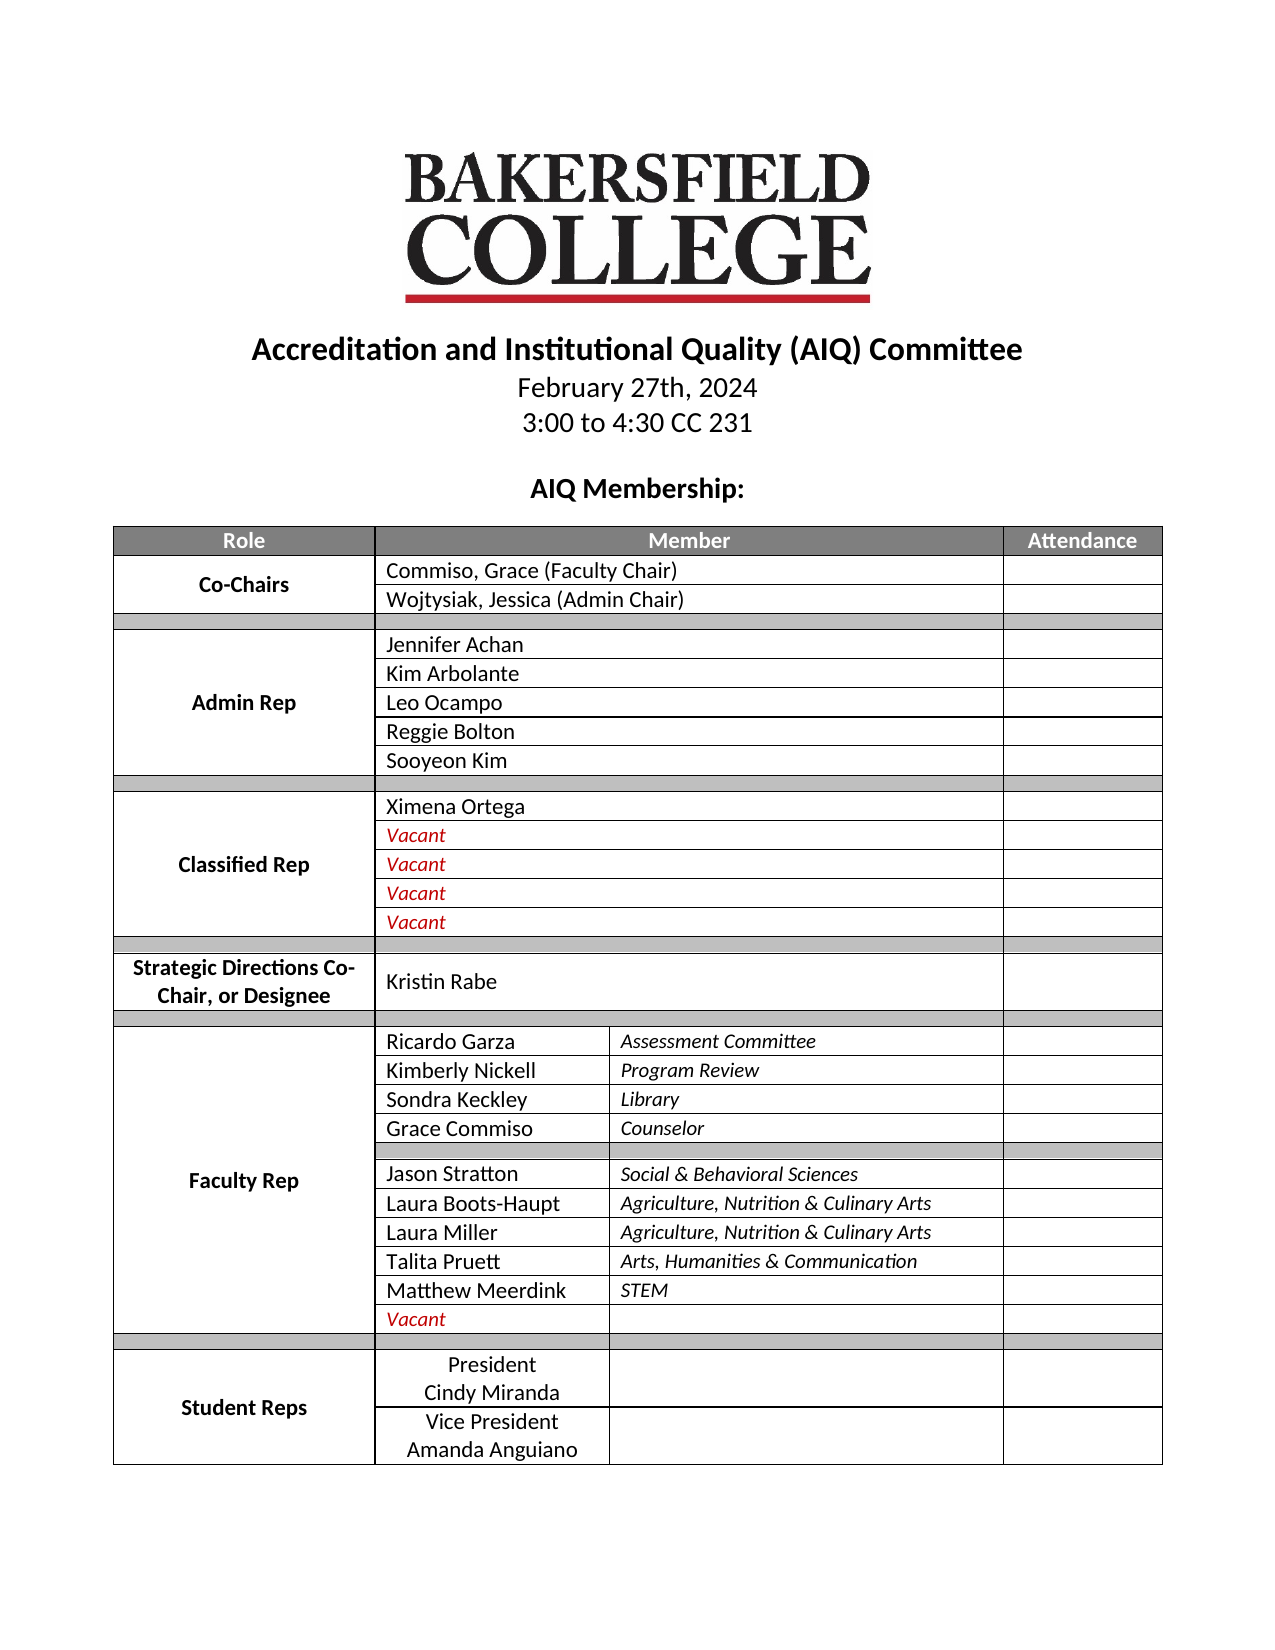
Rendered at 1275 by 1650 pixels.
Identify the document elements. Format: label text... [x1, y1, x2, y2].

table_cell [1004, 776, 1162, 791]
table_cell Agriculture, Nutrition & Culinary Arts [610, 1218, 1003, 1246]
table_cell [376, 937, 1003, 952]
table_cell [1004, 954, 1162, 1009]
table_cell [1004, 746, 1162, 774]
table_cell [376, 776, 1003, 791]
table_cell [1004, 1247, 1162, 1275]
table_cell Vacant [376, 908, 1003, 936]
table_cell [1004, 1334, 1162, 1349]
table_cell Grace Commiso [376, 1114, 609, 1142]
text Accreditation and Institutional Quality (AIQ) Committee [112, 328, 1162, 369]
table_cell Admin Rep [114, 630, 374, 774]
table_cell [114, 614, 374, 629]
table_cell Kristin Rabe [376, 954, 1003, 1009]
table_cell Arts, Humanities & Communication [610, 1247, 1003, 1275]
table_cell [1004, 1027, 1162, 1055]
table_cell [1004, 908, 1162, 936]
table_cell [1004, 1305, 1162, 1333]
table_header Role [114, 527, 374, 555]
table_cell [1004, 850, 1162, 878]
table_cell [376, 1143, 609, 1158]
table_cell [610, 1143, 1003, 1158]
table_cell [610, 1350, 1003, 1406]
table_cell Laura Boots-Haupt [376, 1189, 609, 1217]
table_cell [114, 776, 374, 791]
table_cell Sooyeon Kim [376, 746, 1003, 774]
table_cell [376, 1011, 1003, 1026]
table_cell Strategic Directions Co-Chair, or Designee [114, 954, 374, 1009]
table_cell Ximena Ortega [376, 792, 1003, 820]
table_cell Assessment Committee [610, 1027, 1003, 1055]
picture [401, 150, 874, 310]
table_cell Classified Rep [114, 792, 374, 936]
table_cell Agriculture, Nutrition & Culinary Arts [610, 1189, 1003, 1217]
table_cell Commiso, Grace (Faculty Chair) [376, 556, 1003, 584]
table_cell Kim Arbolante [376, 659, 1003, 687]
table_cell Faculty Rep [114, 1027, 374, 1333]
table_cell [1004, 1160, 1162, 1188]
table_cell [1004, 1143, 1162, 1158]
table_cell Vacant [376, 821, 1003, 849]
table_cell [610, 1305, 1003, 1333]
table_cell Sondra Keckley [376, 1085, 609, 1113]
table_cell [1004, 792, 1162, 820]
table_cell [1004, 1085, 1162, 1113]
table_cell Jason Stratton [376, 1160, 609, 1188]
table_cell Student Reps [114, 1350, 374, 1463]
table_cell [1004, 937, 1162, 952]
table_cell [1004, 718, 1162, 745]
table_cell [1004, 1276, 1162, 1304]
table_cell Jennifer Achan [376, 630, 1003, 658]
table_header Attendance [1004, 527, 1162, 555]
table_cell Social & Behavioral Sciences [610, 1160, 1003, 1188]
table_header Member [376, 527, 1003, 555]
table_cell Program Review [610, 1056, 1003, 1084]
text AIQ Membership: [112, 471, 1162, 506]
table_cell [1004, 1350, 1162, 1406]
table_cell President Cindy Miranda [376, 1350, 609, 1406]
table_cell [1004, 630, 1162, 658]
table_cell [1004, 659, 1162, 687]
table_cell [376, 1334, 609, 1349]
table_cell Vice President Amanda Anguiano [376, 1408, 609, 1463]
table_cell [1004, 1408, 1162, 1463]
table_cell [610, 1408, 1003, 1463]
table_cell [1004, 1114, 1162, 1142]
table_cell [1004, 585, 1162, 613]
text February 27th, 2024 [112, 369, 1162, 404]
table_cell [1004, 688, 1162, 716]
table_cell Vacant [376, 1305, 609, 1333]
table_cell Co-Chairs [114, 556, 374, 613]
table_cell Vacant [376, 879, 1003, 907]
text 3:00 to 4:30 CC 231 [112, 404, 1162, 440]
table_cell Ricardo Garza [376, 1027, 609, 1055]
table_cell Leo Ocampo [376, 688, 1003, 716]
table_cell Counselor [610, 1114, 1003, 1142]
table_cell [1004, 614, 1162, 629]
table_cell [114, 937, 374, 952]
table_cell Talita Pruett [376, 1247, 609, 1275]
table_cell [610, 1334, 1003, 1349]
table_cell [1004, 879, 1162, 907]
table_cell [1004, 1011, 1162, 1026]
table_cell Reggie Bolton [376, 718, 1003, 745]
table_cell [1004, 821, 1162, 849]
table_cell Wojtysiak, Jessica (Admin Chair) [376, 585, 1003, 613]
table_cell [114, 1011, 374, 1026]
table_cell [1004, 556, 1162, 584]
table_cell [1004, 1189, 1162, 1217]
table_cell Vacant [376, 850, 1003, 878]
table_cell STEM [610, 1276, 1003, 1304]
table_cell [376, 614, 1003, 629]
table_cell [1004, 1056, 1162, 1084]
table_cell Library [610, 1085, 1003, 1113]
table_cell [114, 1334, 374, 1349]
table_cell Matthew Meerdink [376, 1276, 609, 1304]
table_cell Laura Miller [376, 1218, 609, 1246]
table_cell Kimberly Nickell [376, 1056, 609, 1084]
table_cell [1004, 1218, 1162, 1246]
